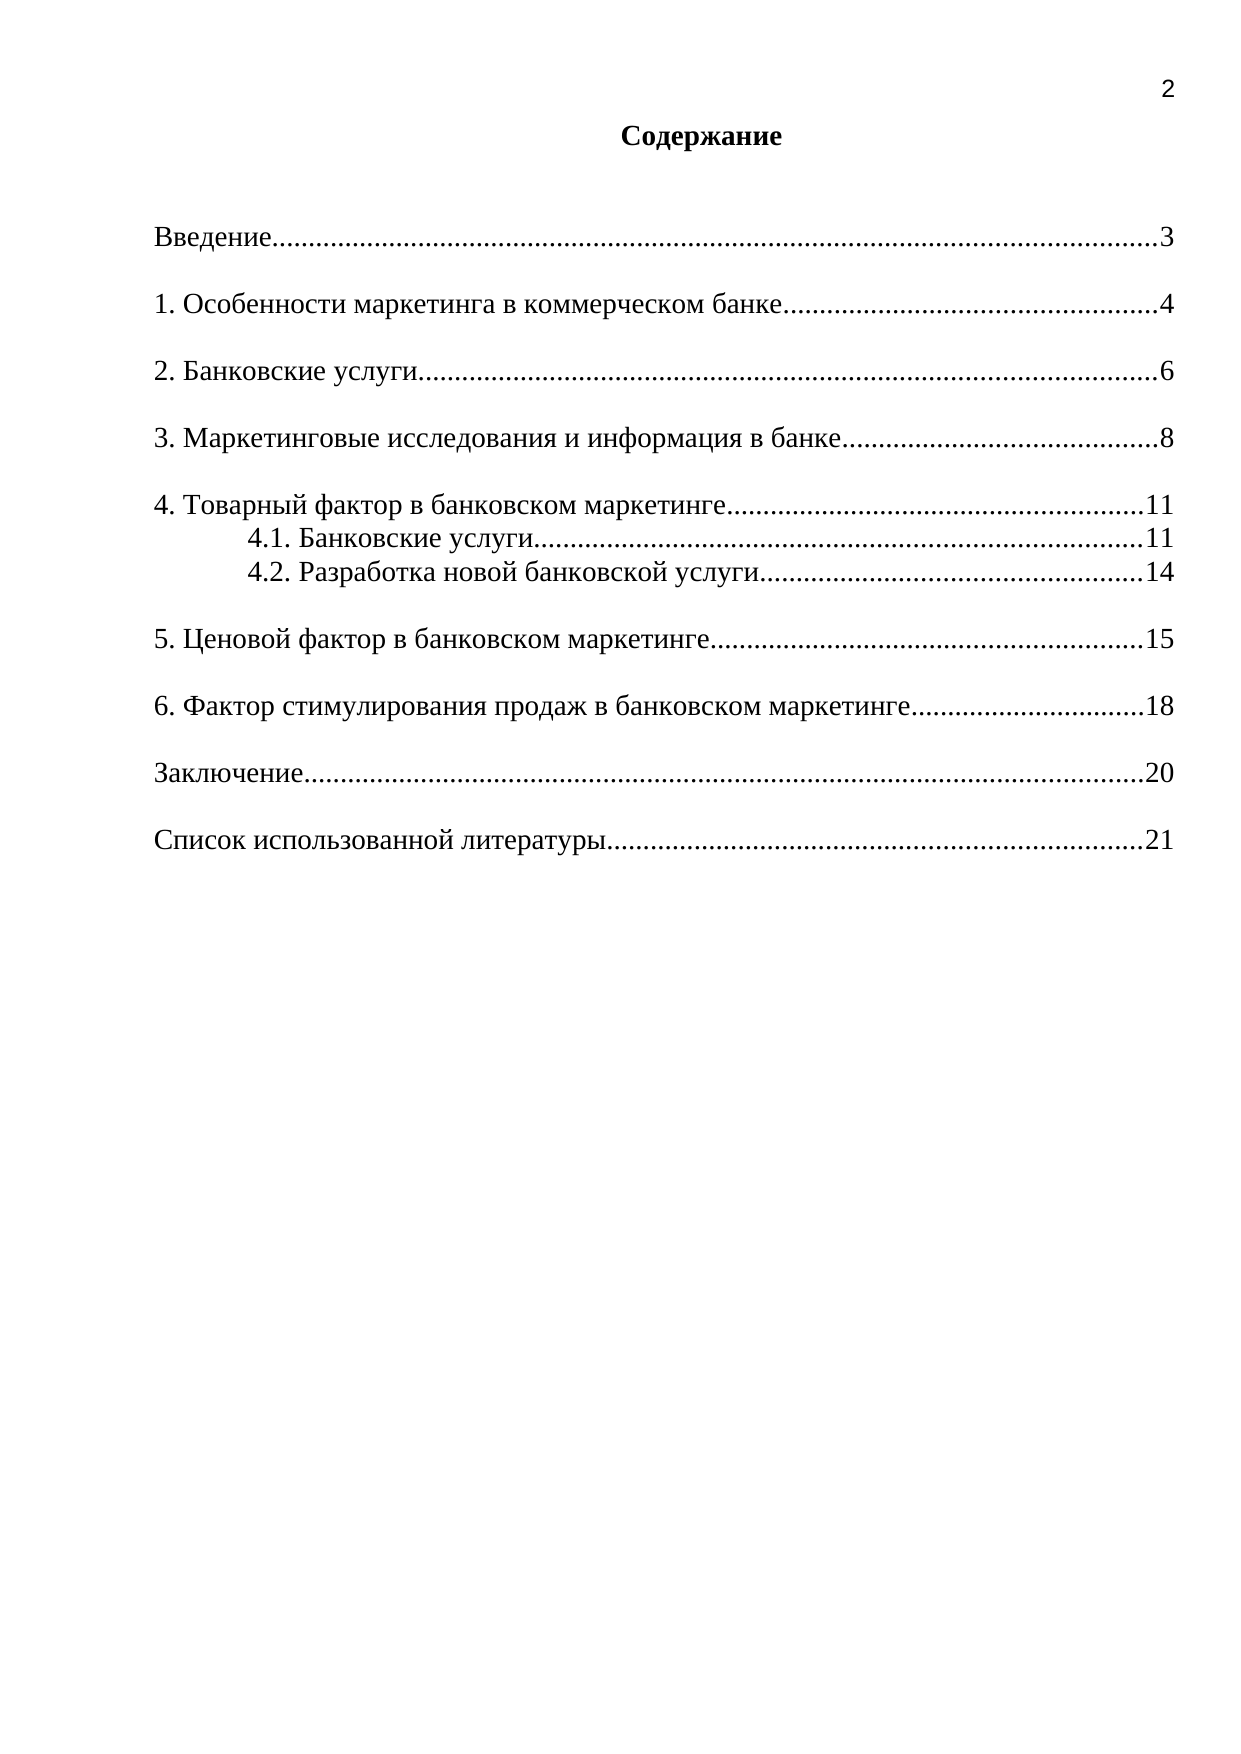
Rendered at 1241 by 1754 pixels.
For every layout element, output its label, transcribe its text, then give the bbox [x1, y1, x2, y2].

text Заключение 20 [153, 755, 1175, 789]
text 2. Банковские услуги 6 [153, 353, 1175, 386]
text Содержание [153, 118, 1175, 152]
text 4.2. Разработка новой банковской услуги 14 [247, 554, 1175, 588]
text 1. Особенности маркетинга в коммерческом банке 4 [153, 286, 1175, 319]
text 3. Маркетинговые исследования и информация в банке 8 [153, 420, 1175, 453]
text 4.1. Банковские услуги 11 [247, 521, 1175, 554]
text 5. Ценовой фактор в банковском маркетинге 15 [153, 621, 1175, 655]
text 6. Фактор стимулирования продаж в банковском маркетинге 18 [153, 688, 1175, 722]
text 4. Товарный фактор в банковском маркетинге 11 [153, 487, 1175, 521]
text Список использованной литературы 21 [153, 822, 1175, 856]
text Введение 3 [153, 219, 1175, 252]
